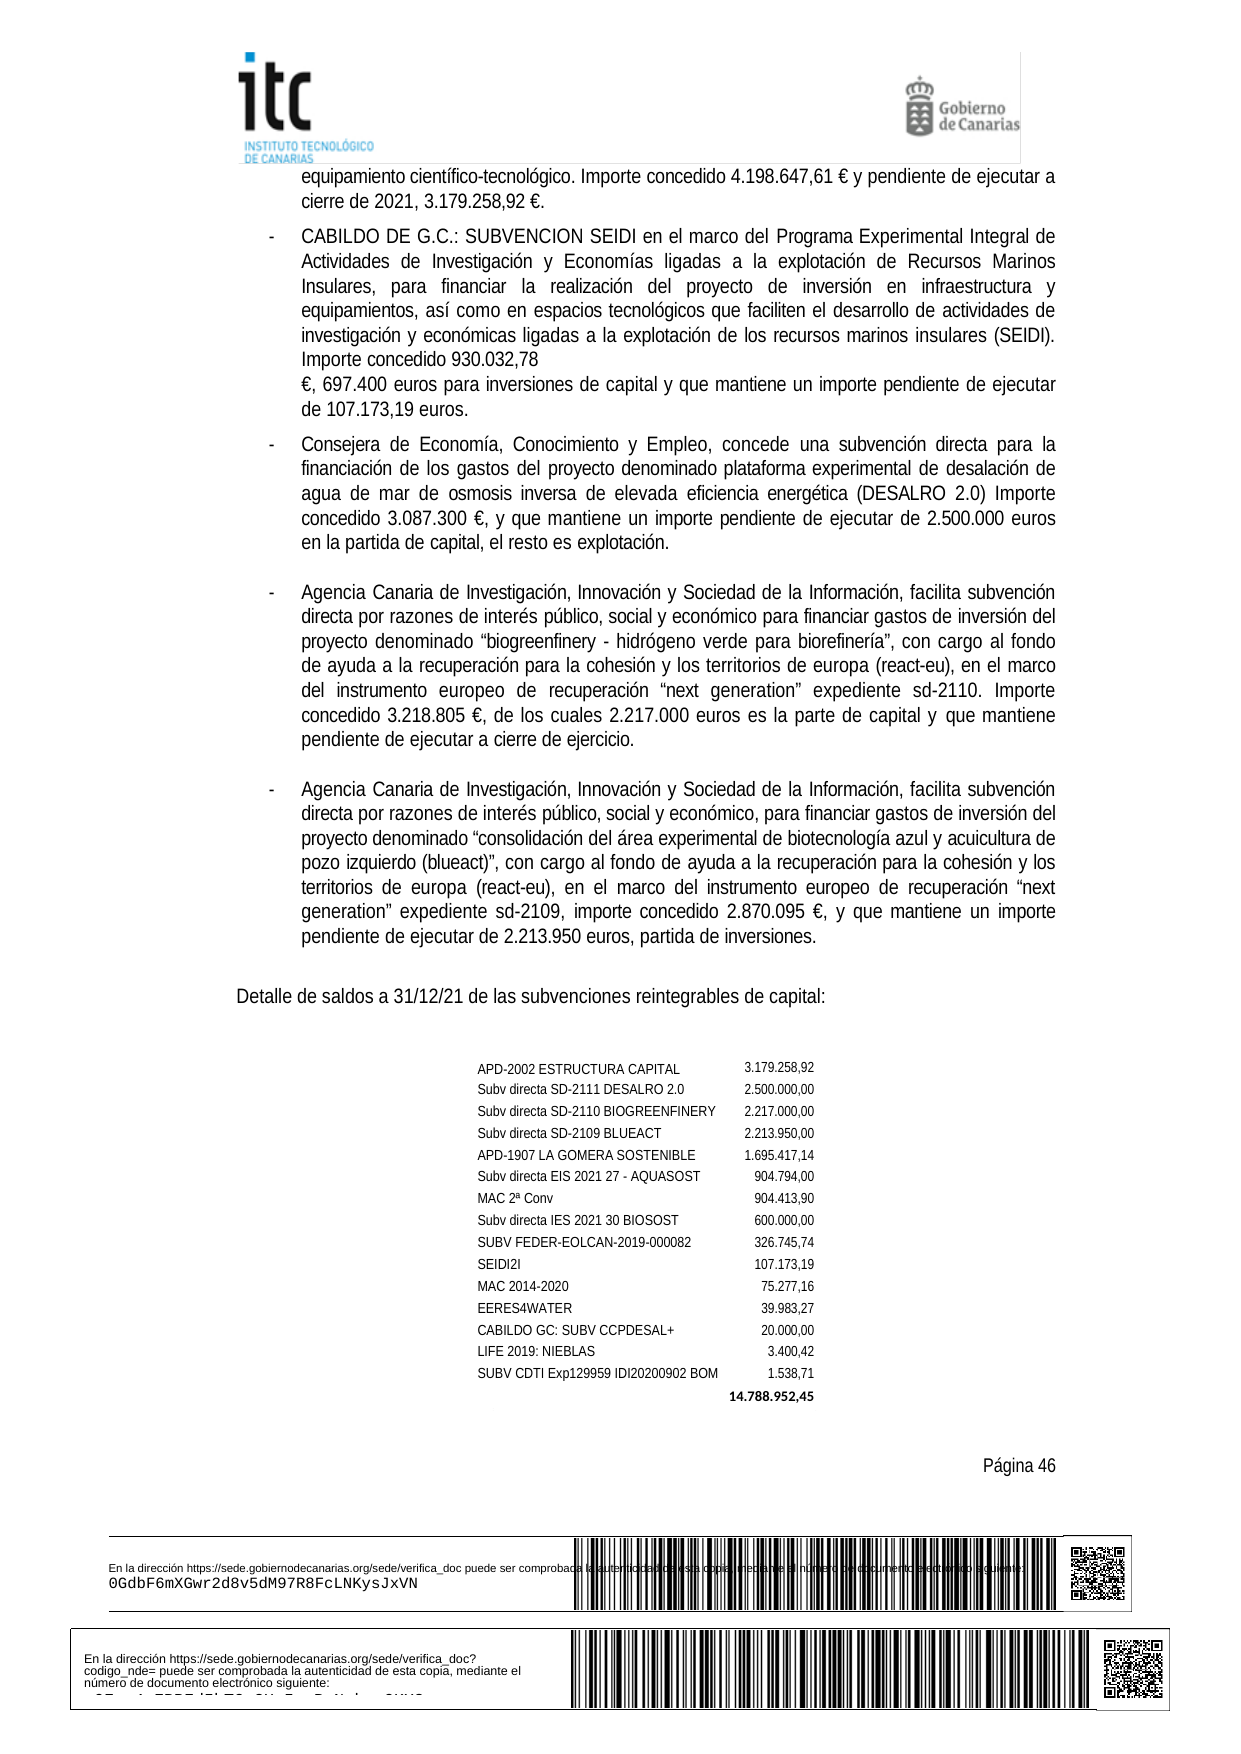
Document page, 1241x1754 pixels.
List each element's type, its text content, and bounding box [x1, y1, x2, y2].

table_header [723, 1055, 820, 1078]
list Agencia Canaria de Investigación, Innovación y Sociedad de la Información, facilita subvención directa por razones de interés público, social y económico, para financiar gastos de inversión del proyecto denominado “consolidación del área experimental de biotecnología azul y acuicultura de pozo izquierdo (blueact)”, con cargo al fondo de ayuda a la recuperación para la cohesión y los territorios de europa (react-eu), en el marco del instrumento europeo de recuperación “next generation” expediente sd-2109, importe concedido 2.870.095 €, y que mantiene un importe pendiente de ejecutar de 2.213.950 euros, partida de inversiones. [268, 777, 1056, 948]
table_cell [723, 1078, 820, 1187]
list CABILDO DE G.C.: SUBVENCION SEIDI en el marco del Programa Experimental Integral de Actividades de Investigación y Economías ligadas a la explotación de Recursos Marinos Insulares, para financiar la realización del proyecto de inversión en infraestructura y equipamientos, así como en espacios tecnológicos que faciliten el desarrollo de actividades de investigación y económicas ligadas a la explotación de los recursos marinos insulares (SEIDI). Importe concedido 930.032,78 [268, 224, 1056, 371]
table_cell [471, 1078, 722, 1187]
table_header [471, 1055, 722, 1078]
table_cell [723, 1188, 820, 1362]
list Consejera de Economía, Conocimiento y Empleo, concede una subvención directa para la financiación de los gastos del proyecto denominado plataforma experimental de desalación de agua de mar de osmosis inversa de elevada eficiencia energética (DESALRO 2.0) Importe concedido 3.087.300 €, y que mantiene un importe pendiente de ejecutar de 2.500.000 euros en la partida de capital, el resto es explotación. [268, 432, 1056, 554]
picture [1096, 1628, 1170, 1711]
text Página 46 [58, 1453, 1056, 1476]
text equipamiento científico-tecnológico. Importe concedido 4.198.647,61 € y pendiente de ejecutar a cierre de 2021, 3.179.258,92 €. [301, 164, 1056, 213]
list Agencia Canaria de Investigación, Innovación y Sociedad de la Información, facilita subvención directa por razones de interés público, social y económico para financiar gastos de inversión del proyecto denominado “biogreenfinery - hidrógeno verde para biorefinería”, con cargo al fondo de ayuda a la recuperación para la cohesión y los territorios de europa (react-eu), en el marco del instrumento europeo de recuperación “next generation” expediente sd-2110. Importe concedido 3.218.805 €, de los cuales 2.217.000 euros es la parte de capital y que mantiene pendiente de ejecutar a cierre de ejercicio. [268, 580, 1056, 751]
picture [238, 52, 1022, 165]
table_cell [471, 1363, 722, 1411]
text €, 697.400 euros para inversiones de capital y que mantiene un importe pendiente de ejecutar de 107.173,19 euros. [301, 372, 1056, 421]
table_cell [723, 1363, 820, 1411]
picture [1063, 1535, 1132, 1612]
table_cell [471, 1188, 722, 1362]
picture [571, 1630, 1089, 1708]
text Detalle de saldos a 31/12/21 de las subvenciones reintegrables de capital: [236, 984, 1182, 1008]
picture [574, 1538, 1056, 1610]
